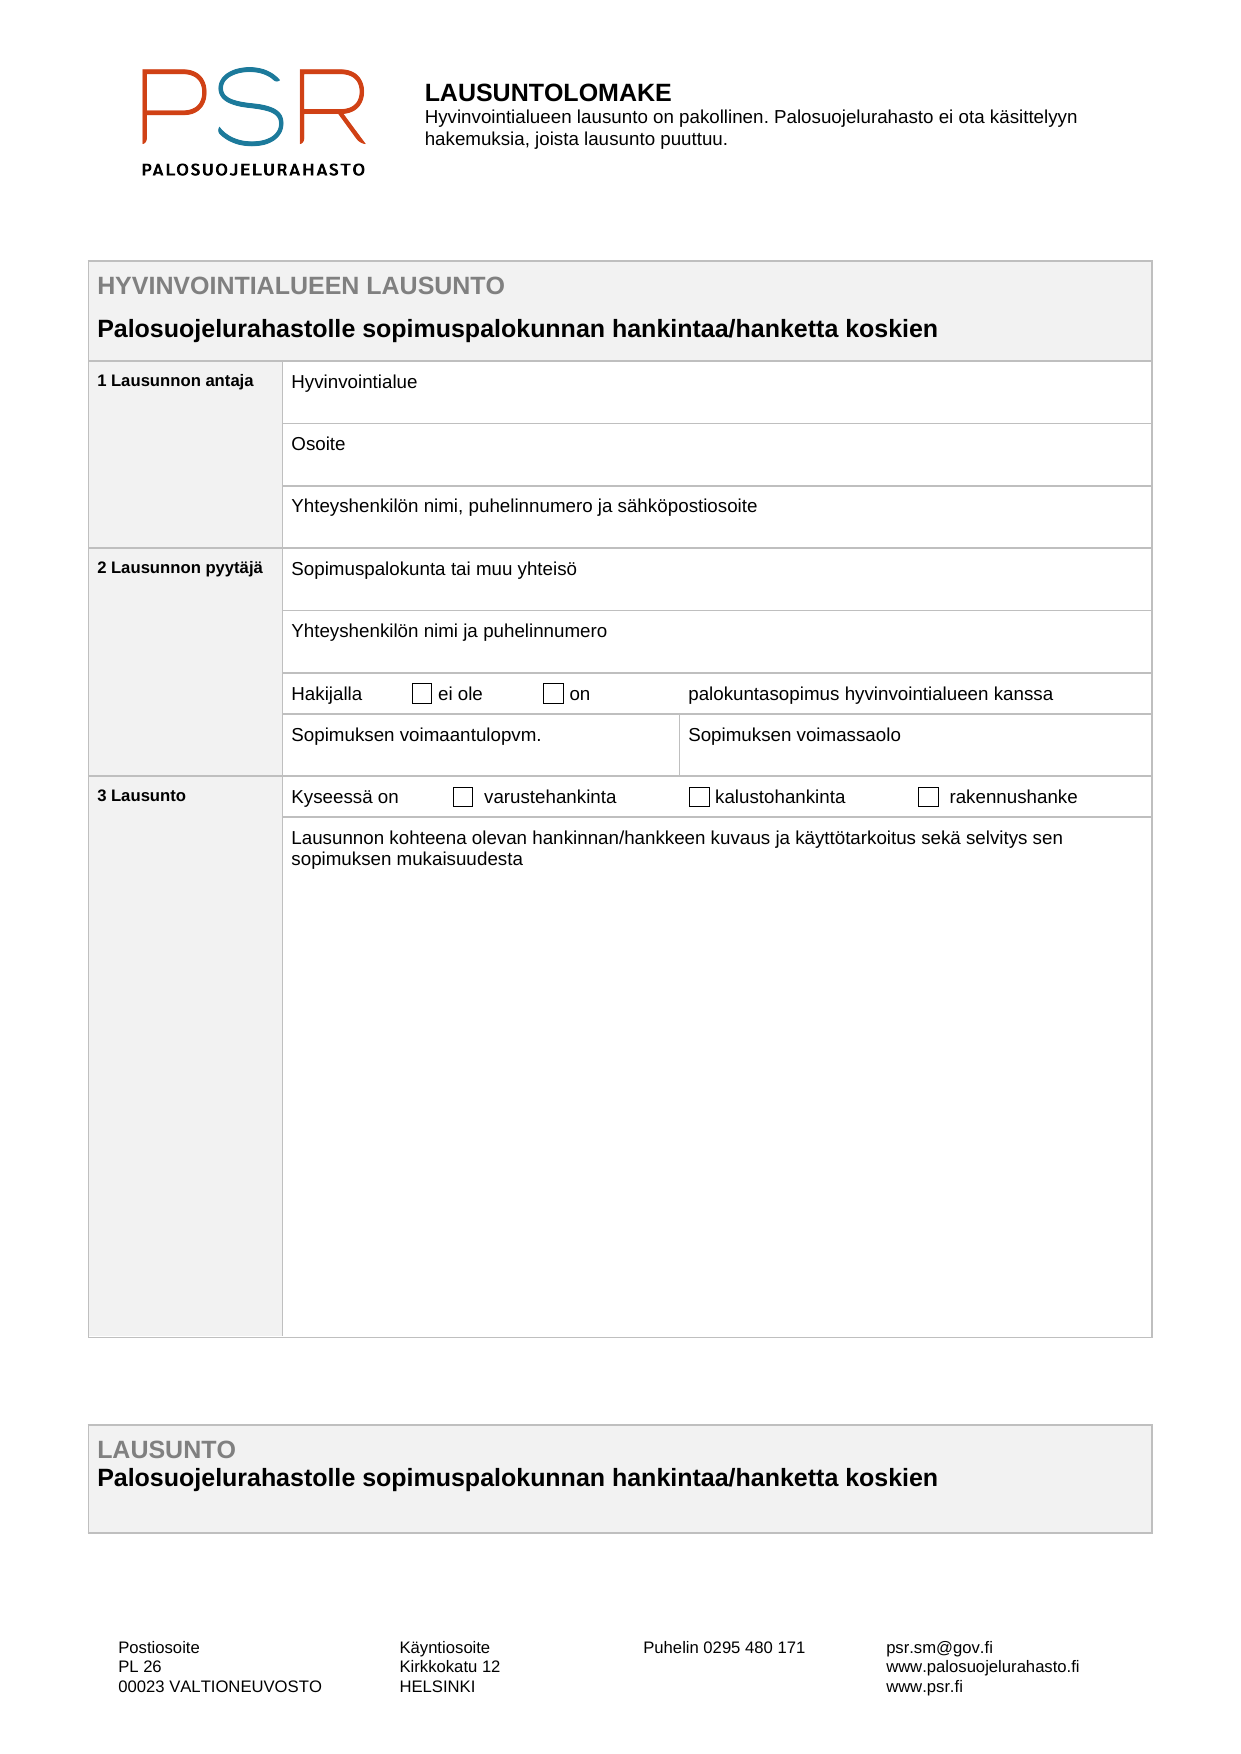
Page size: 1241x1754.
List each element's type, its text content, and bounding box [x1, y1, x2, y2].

table_cell kalustohankinta [679, 777, 908, 816]
picture [78, 23, 429, 222]
table_cell Yhteyshenkilön nimi ja puhelinnumero [283, 611, 1151, 672]
table_cell rakennushanke [909, 777, 1151, 816]
table_cell Yhteyshenkilön nimi, puhelinnumero ja sähköpostiosoite [283, 487, 1151, 547]
table_cell Kyseessä on [283, 777, 443, 816]
table_cell Hakijalla [283, 674, 402, 713]
table_cell Sopimuspalokunta tai muu yhteisö [283, 549, 1151, 610]
table_cell 3 Lausunto [89, 777, 282, 1336]
table_cell ei ole [402, 674, 534, 713]
table_cell Sopimuksen voimassaolo [680, 715, 1151, 775]
table_cell Osoite [283, 424, 1151, 485]
table_cell 2 Lausunnon pyytäjä [89, 549, 282, 775]
table_header HYVINVOINTIALUEEN LAUSUNTO Palosuojelurahastolle sopimuspalokunnan hankintaa/hanketta koskien [89, 262, 1151, 360]
table_cell 1 Lausunnon antaja [89, 362, 282, 547]
table_cell Sopimuksen voimaantulopvm. [283, 715, 679, 775]
table_cell palokuntasopimus hyvinvointialueen kanssa [679, 674, 1151, 713]
table_header LAUSUNTO Palosuojelurahastolle sopimuspalokunnan hankintaa/hanketta koskien [89, 1426, 1151, 1532]
table_cell on [534, 674, 679, 713]
table_cell Lausunnon kohteena olevan hankinnan/hankkeen kuvaus ja käyttötarkoitus sekä selvitys sen sopimuksen mukaisuudesta [283, 818, 1151, 1336]
table_cell Hyvinvointialue [283, 362, 1151, 422]
table_cell varustehankinta [443, 777, 679, 816]
